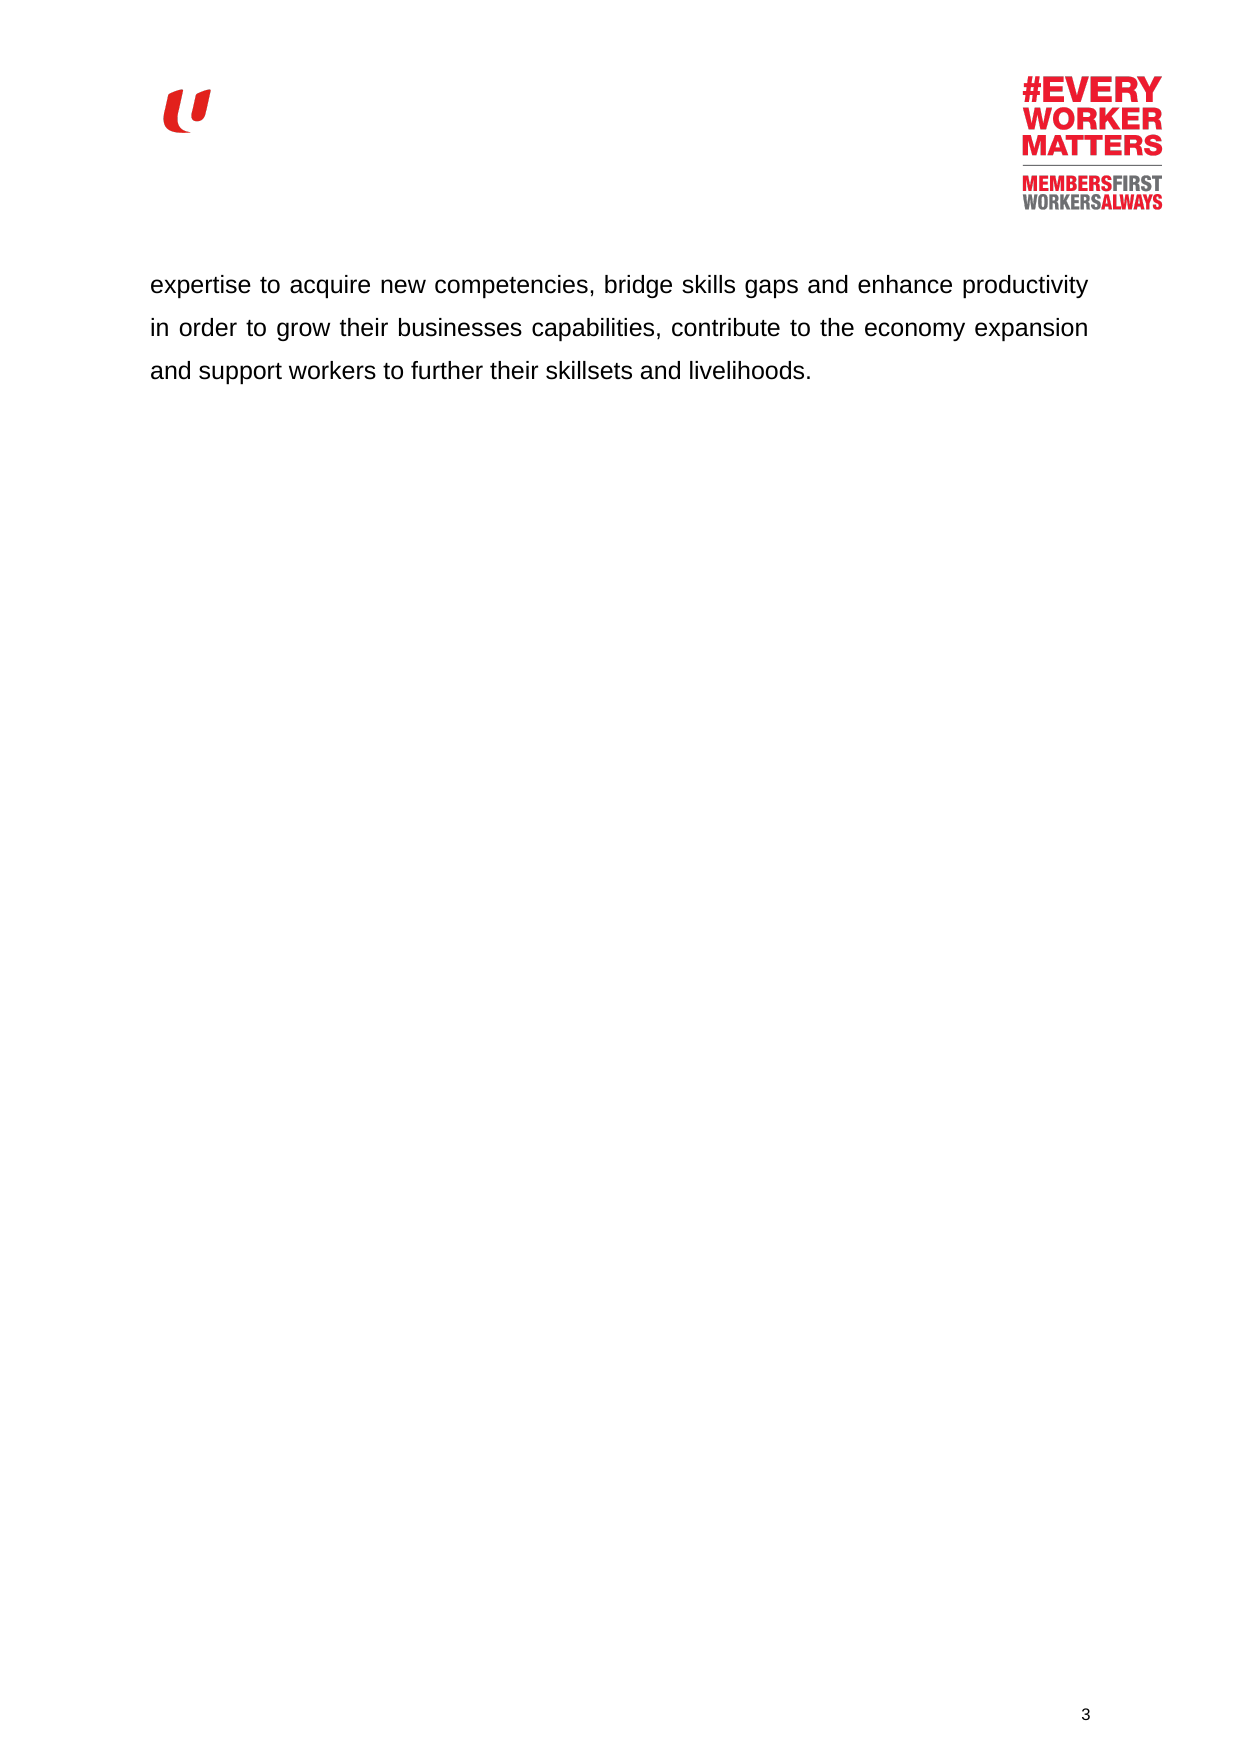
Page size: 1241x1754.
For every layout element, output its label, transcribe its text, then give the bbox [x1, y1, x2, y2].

picture [1017, 70, 1167, 214]
picture [159, 85, 216, 136]
